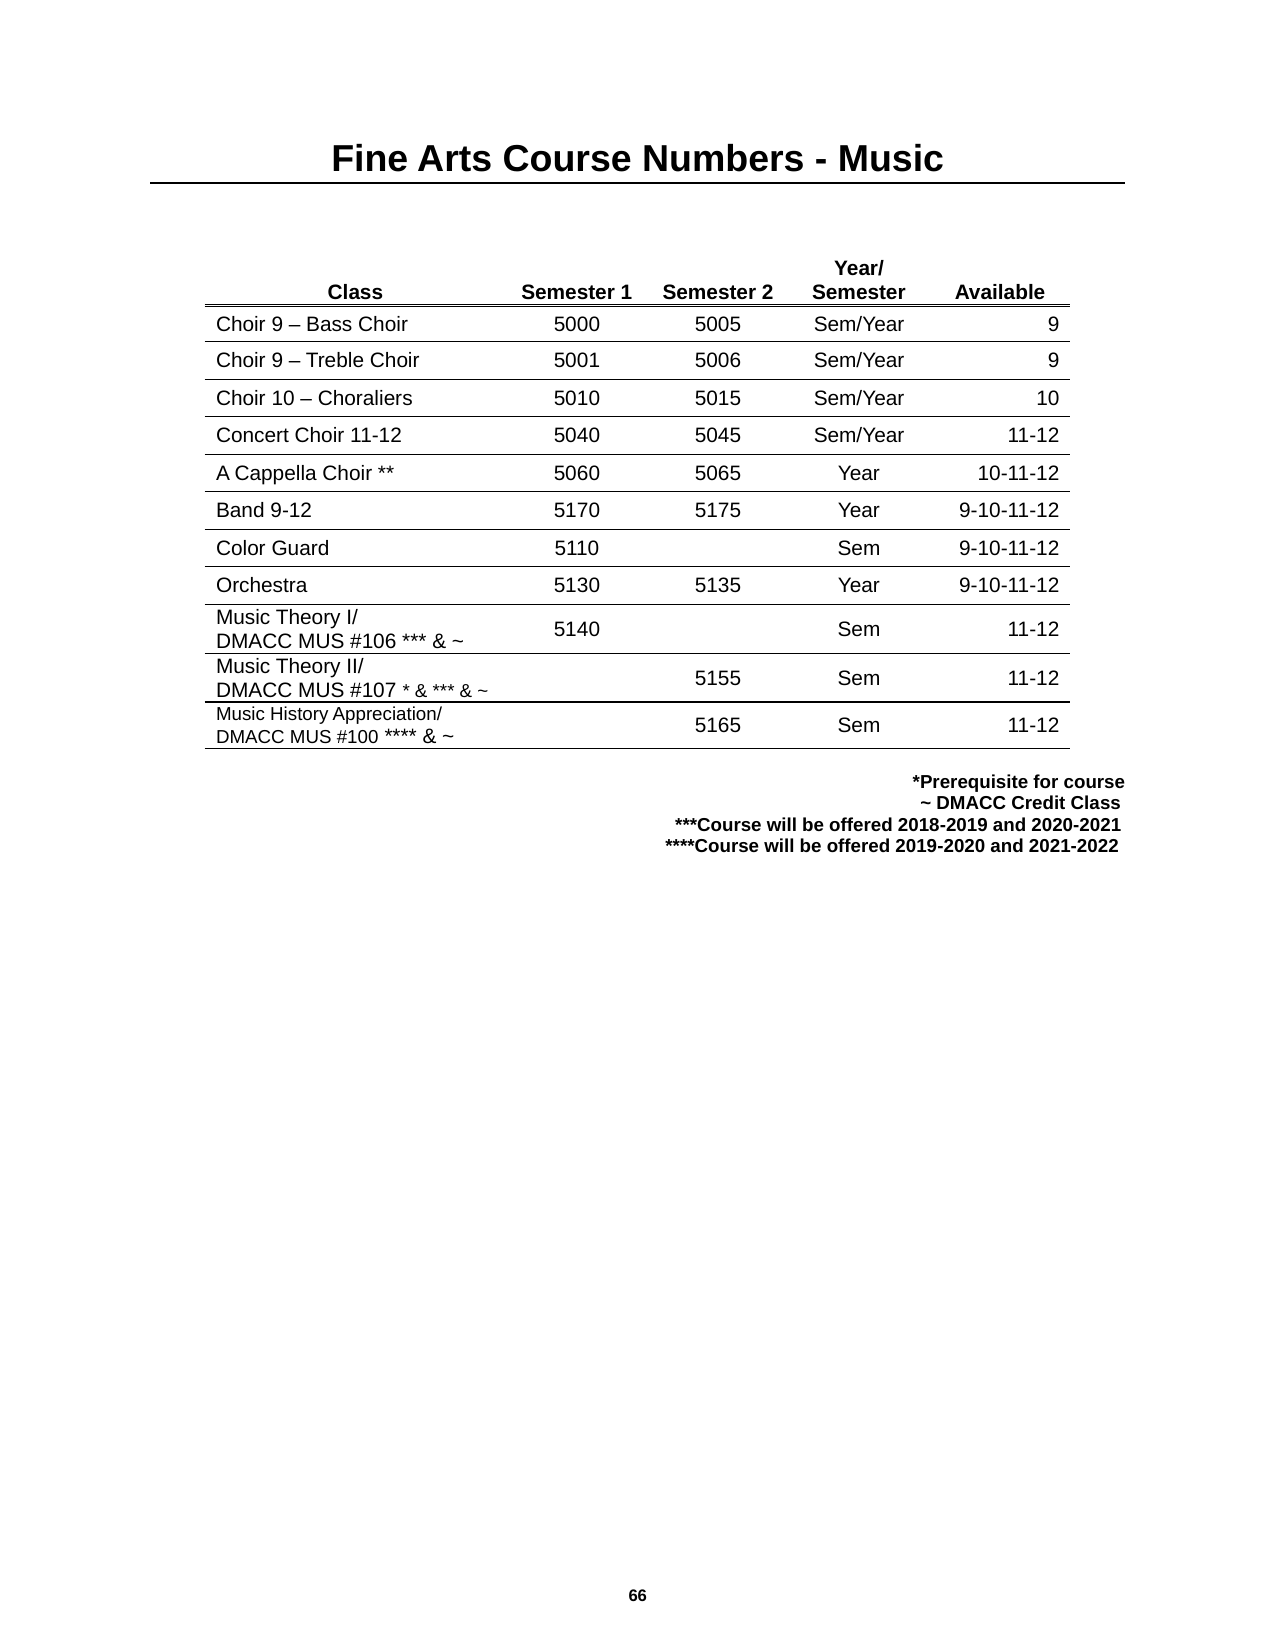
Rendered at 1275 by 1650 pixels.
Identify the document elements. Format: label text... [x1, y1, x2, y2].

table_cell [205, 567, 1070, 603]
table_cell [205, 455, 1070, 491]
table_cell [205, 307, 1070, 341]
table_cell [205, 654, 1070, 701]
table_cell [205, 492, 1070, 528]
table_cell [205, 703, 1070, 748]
text *Prerequisite for course [150, 771, 1125, 792]
text ****Course will be offered 2019-2020 and 2021-2022 [525, 835, 1125, 857]
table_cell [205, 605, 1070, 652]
text ***Course will be offered 2018-2019 and 2020-2021 [600, 814, 1125, 835]
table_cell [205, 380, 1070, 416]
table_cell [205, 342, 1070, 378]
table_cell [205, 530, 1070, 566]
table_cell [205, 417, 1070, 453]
title Fine Arts Course Numbers - Music [150, 136, 1125, 182]
text ~ DMACC Credit Class [750, 792, 1125, 814]
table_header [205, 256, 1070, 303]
